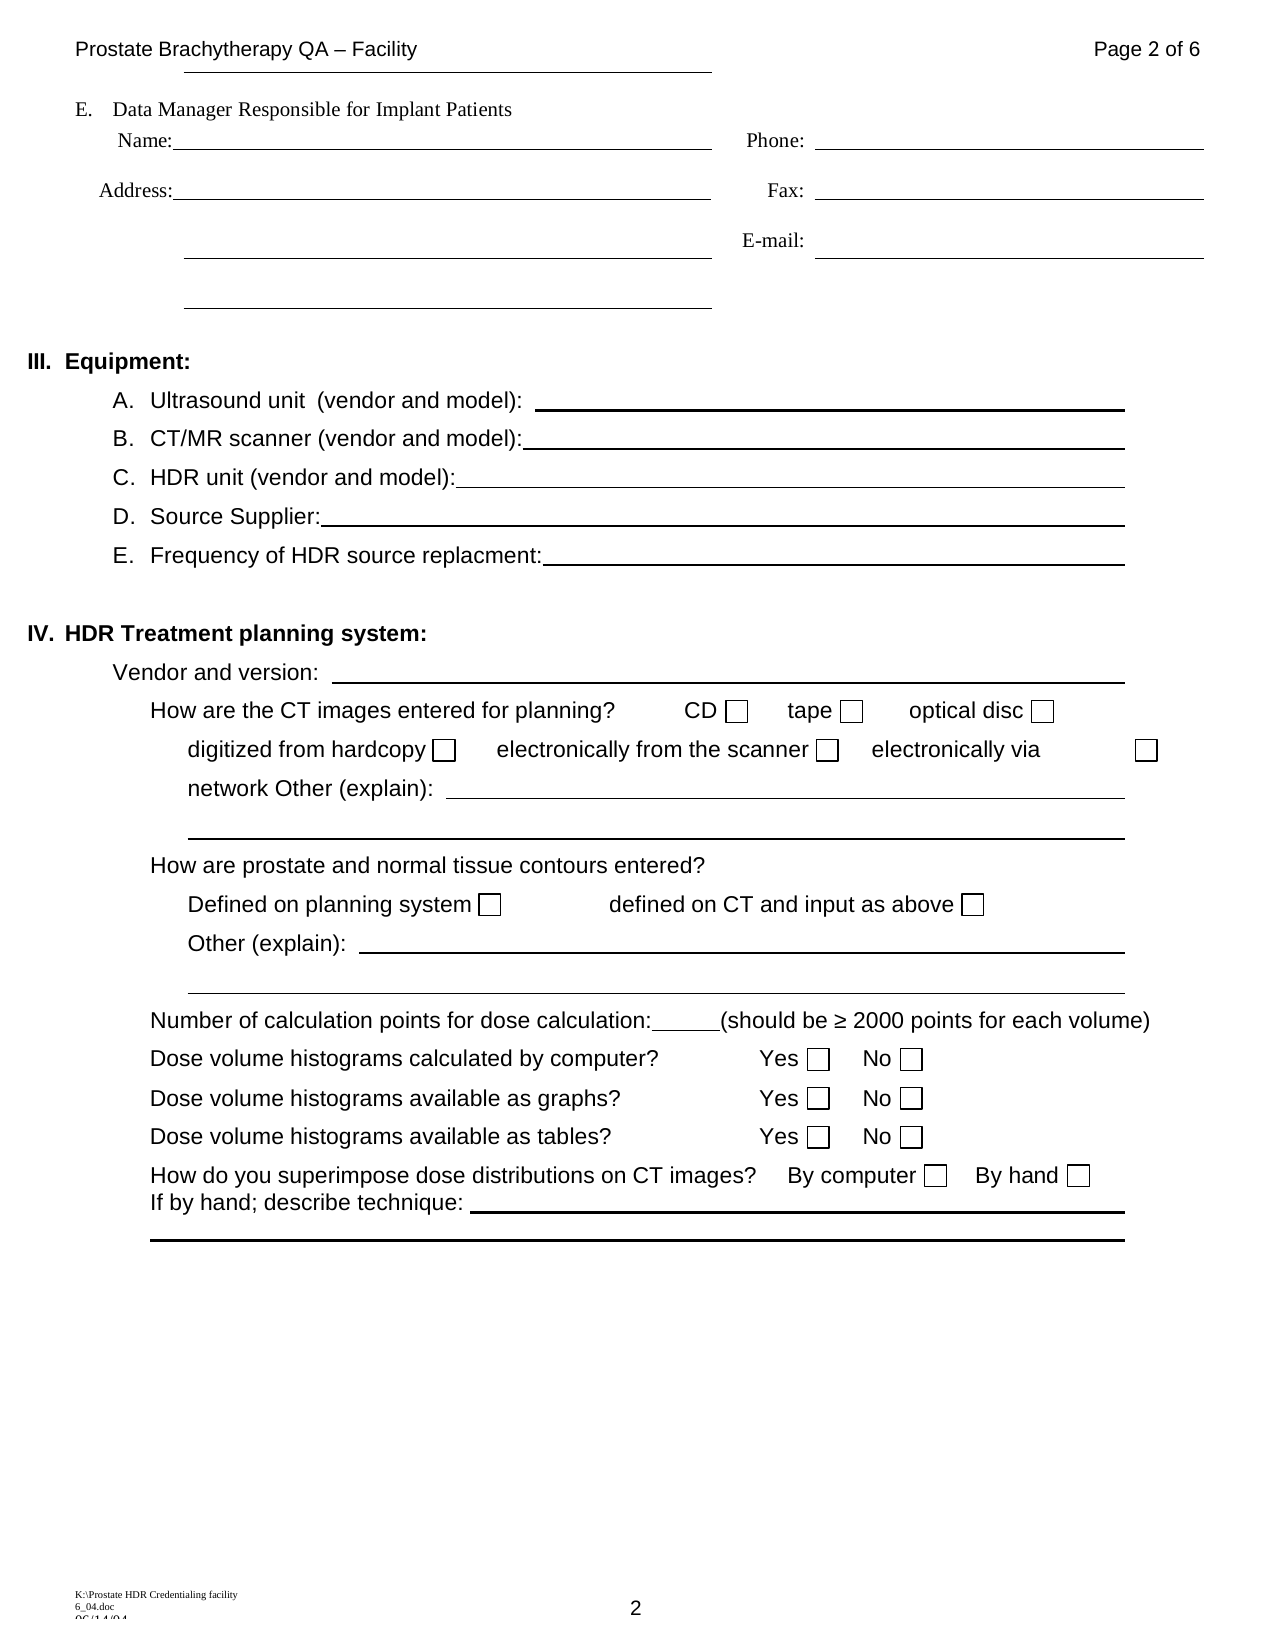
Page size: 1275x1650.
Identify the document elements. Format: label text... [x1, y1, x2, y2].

list Source Supplier: [112, 503, 1214, 529]
list Data Manager Responsible for Implant Patients [75, 96, 1214, 121]
text digitized from hardcopy electronically from the scanner electronically via network Other (explain): [187, 736, 1125, 801]
text Other (explain): [187, 929, 1214, 956]
list HDR unit (vendor and model): [112, 464, 1214, 490]
text How are prostate and normal tissue contours entered? [150, 852, 1214, 878]
list Ultrasound unit (vendor and model): [112, 387, 1214, 413]
table_cell Dose volume histograms available as tables? [126, 1118, 705, 1155]
table_header No [830, 1042, 931, 1079]
text How do you superimpose dose distributions on CT images? By computer By hand [150, 1162, 1214, 1188]
text Vendor and version: How are the CT images entered for planning? CD tape optical disc [112, 659, 1125, 723]
subtitle Equipment: [27, 348, 1214, 374]
table_cell Yes [705, 1118, 830, 1155]
list Frequency of HDR source replacment: [112, 542, 1214, 568]
subtitle HDR Treatment planning system: [27, 620, 1214, 646]
table_header Yes [705, 1042, 830, 1079]
text E-mail: [332, 228, 1214, 252]
list CT/MR scanner (vendor and model): [112, 425, 1214, 451]
table_cell No [830, 1079, 931, 1118]
table_cell Yes [705, 1079, 830, 1118]
table_cell Dose volume histograms available as graphs? [126, 1079, 705, 1118]
text Name: Phone: [117, 128, 1214, 152]
table_header Dose volume histograms calculated by computer? [126, 1042, 705, 1079]
text Address: Fax: [98, 178, 1214, 202]
text Number of calculation points for dose calculation: (should be ≥ 2000 points for each volume) [150, 1007, 1214, 1033]
text If by hand; describe technique: [150, 1188, 1214, 1215]
text Defined on planning system defined on CT and input as above [187, 891, 1214, 917]
table_cell No [830, 1118, 931, 1155]
